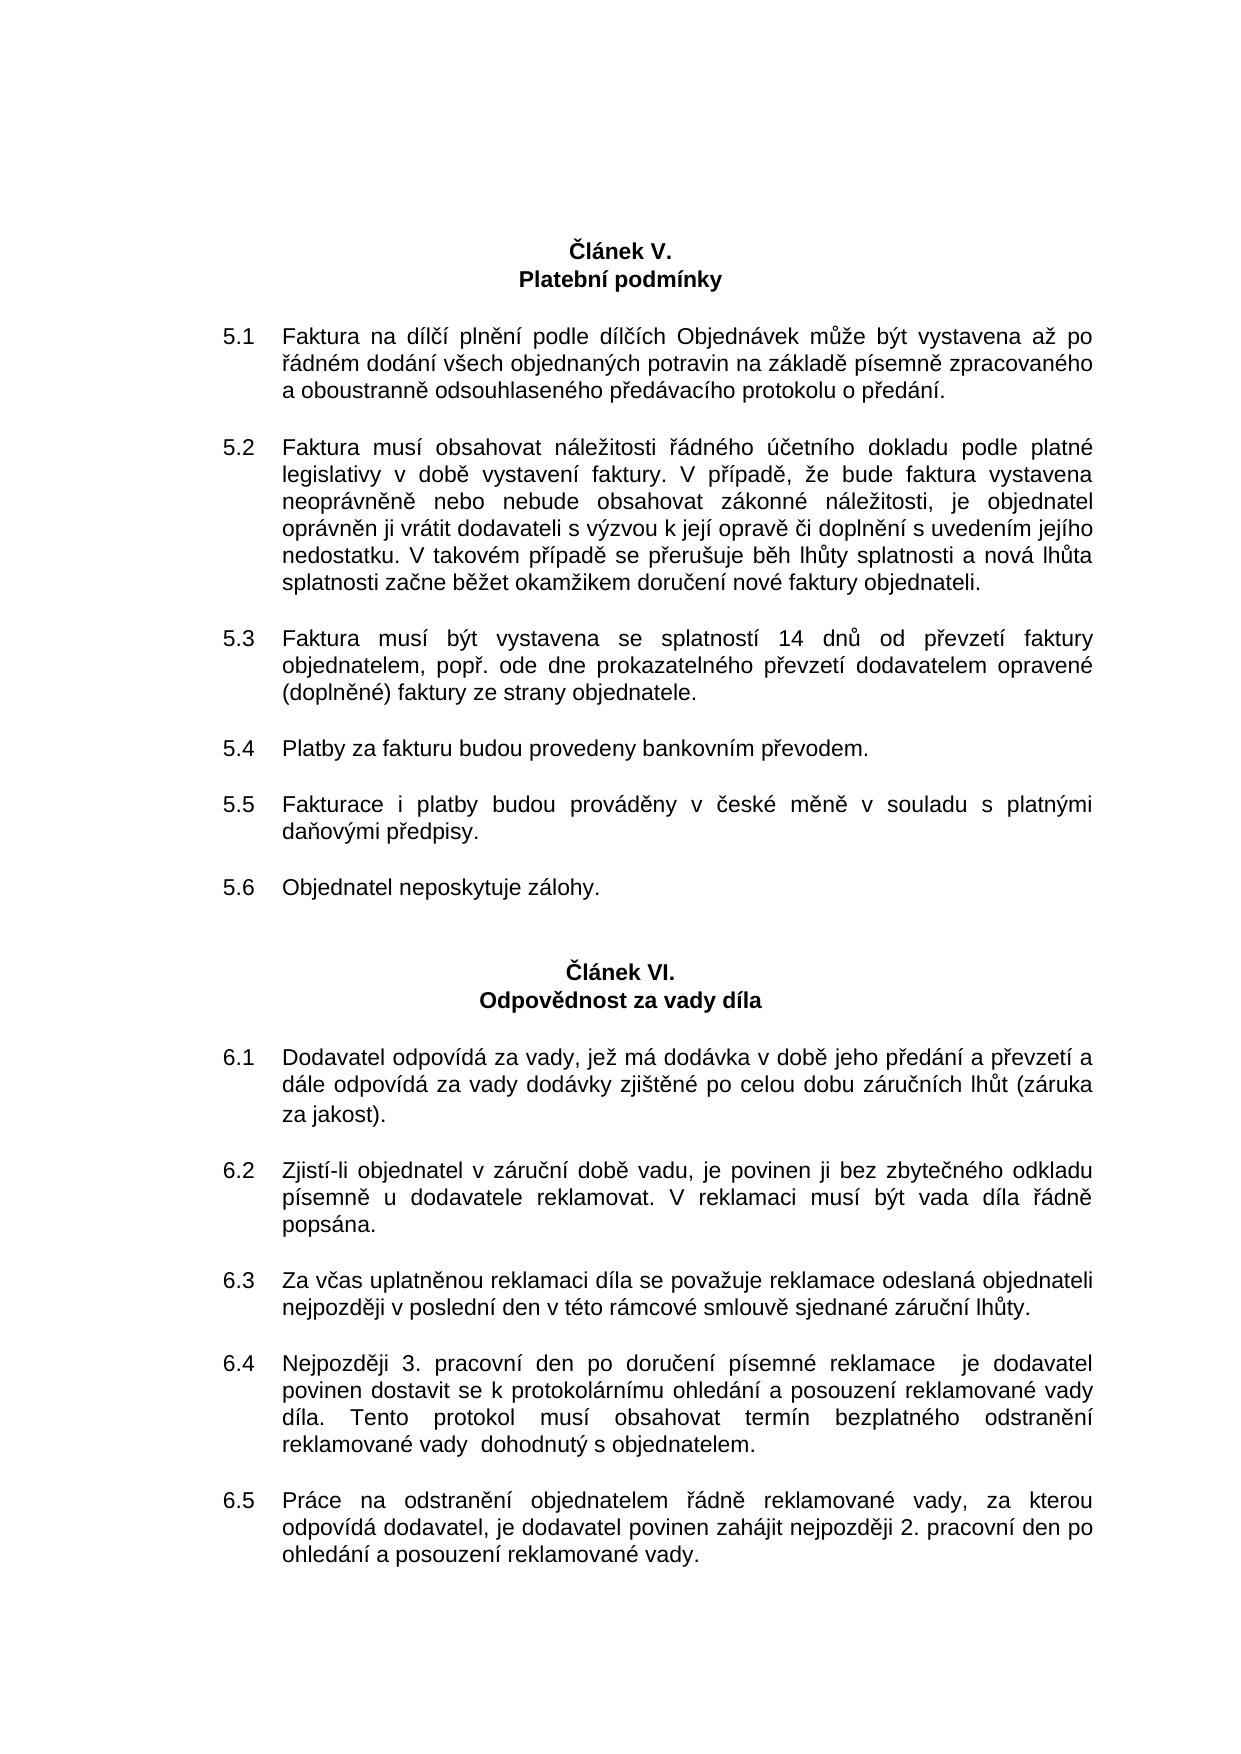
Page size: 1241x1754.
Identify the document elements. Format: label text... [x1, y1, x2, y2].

list Faktura musí být vystavena se splatností 14 dnů od převzetí faktury objednatelem, popř. ode dne prokazatelného převzetí dodavatelem opravené (doplněné) faktury ze strany objednatele. [223, 625, 1093, 706]
list Faktura na dílčí plnění podle dílčích Objednávek může být vystavena až po řádném dodání všech objednaných potravin na základě písemně zpracovaného a oboustranně odsouhlaseného předávacího protokolu o předání. [223, 323, 1093, 404]
list Zjistí-li objednatel v záruční době vadu, je povinen ji bez zbytečného odkladu písemně u dodavatele reklamovat. V reklamaci musí být vada díla řádně popsána. [223, 1157, 1093, 1238]
list Dodavatel odpovídá za vady, jež má dodávka v době jeho předání a převzetí a dále odpovídá za vady dodávky zjištěné po celou dobu záručních lhůt (záruka za jakost). [223, 1044, 1093, 1127]
list Platby za fakturu budou provedeny bankovním převodem. [223, 735, 1093, 762]
text Platební podmínky [148, 266, 1093, 293]
list Práce na odstranění objednatelem řádně reklamované vady, za kterou odpovídá dodavatel, je dodavatel povinen zahájit nejpozději 2. pracovní den po ohledání a posouzení reklamované vady. [223, 1487, 1093, 1567]
list Nejpozději 3. pracovní den po doručení písemné reklamace je dodavatel povinen dostavit se k protokolárnímu ohledání a posouzení reklamované vady díla. Tento protokol musí obsahovat termín bezplatného odstranění reklamované vady dohodnutý s objednatelem. [223, 1350, 1093, 1457]
list Fakturace i platby budou prováděny v české měně v souladu s platnými daňovými předpisy. [223, 791, 1093, 845]
list Objednatel neposkytuje zálohy. [223, 874, 1093, 901]
text Odpovědnost za vady díla [148, 987, 1093, 1014]
list Faktura musí obsahovat náležitosti řádného účetního dokladu podle platné legislativy v době vystavení faktury. V případě, že bude faktura vystavena neoprávněně nebo nebude obsahovat zákonné náležitosti, je objednatel oprávněn ji vrátit dodavateli s výzvou k její opravě či doplnění s uvedením jejího nedostatku. V takovém případě se přerušuje běh lhůty splatnosti a nová lhůta splatnosti začne běžet okamžikem doručení nové faktury objednateli. [223, 433, 1093, 595]
list Za včas uplatněnou reklamaci díla se považuje reklamace odeslaná objednateli nejpozději v poslední den v této rámcové smlouvě sjednané záruční lhůty. [223, 1267, 1093, 1320]
text Článek V. [148, 238, 1093, 264]
text Článek VI. [148, 959, 1093, 985]
